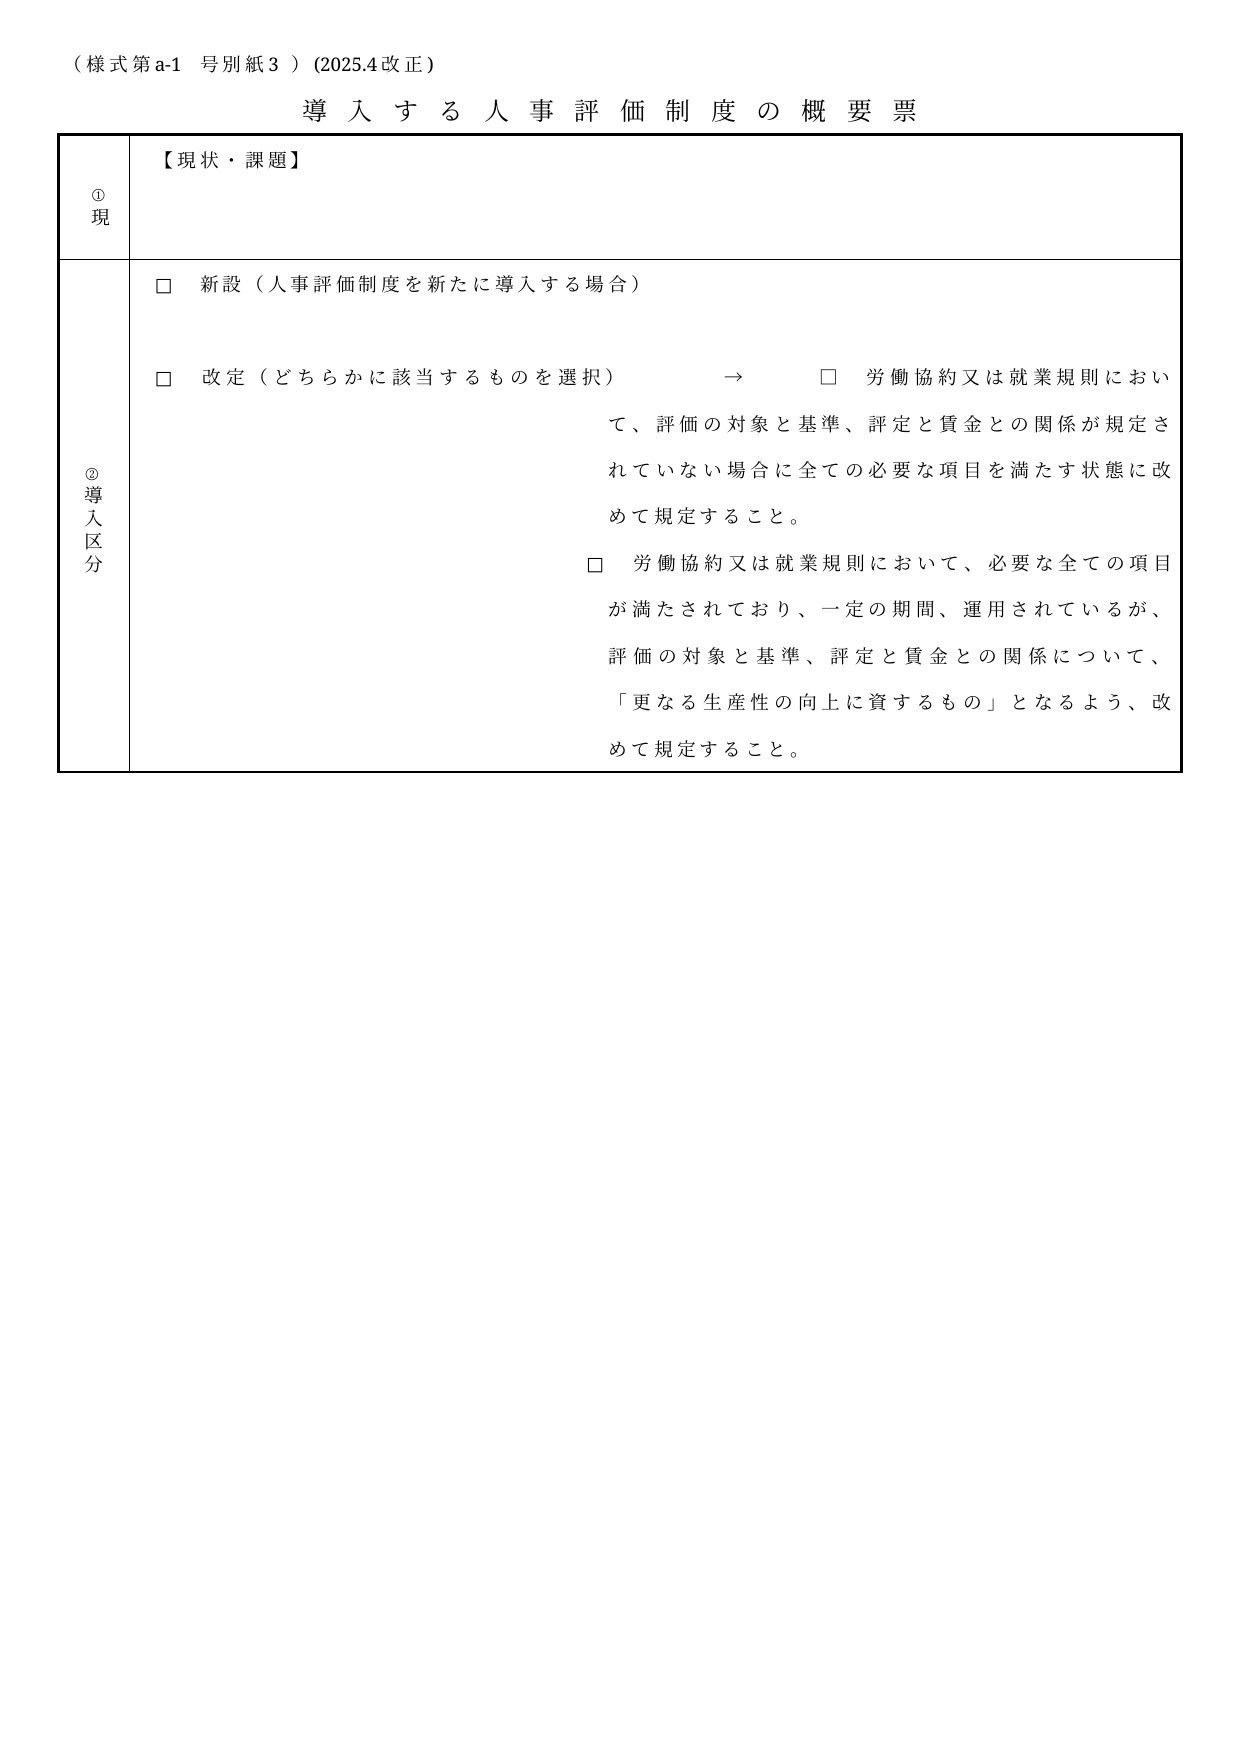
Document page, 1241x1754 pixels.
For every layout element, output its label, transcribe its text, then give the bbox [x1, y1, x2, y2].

text （様式第a-1号別紙3）(2025.4改正) [64, 40, 1176, 87]
text 導入する人事評価制度の概要票 [64, 87, 1176, 133]
table_header ①現状・課題 [60, 136, 129, 259]
table_cell ②導入区分 [60, 260, 129, 771]
table_header 【現状・課題】 [130, 136, 1180, 259]
table_cell □ 新設（人事評価制度を新たに導入する場合） □ 改定（どちらかに該当するものを選択） → □ 労働協約又は就業規則において、評価の対象と基準、評定と賃金との関係が規定されていない場合に全ての必要な項目を満たす状態に改めて規定すること。 □ 労働協約又は就業規則において、必要な全ての項目が満たされており、一定の期間、運用されているが、評価の対象と基準、評定と賃金との関係について、「更なる生産性の向上に資するもの」となるよう、改めて規定すること。 [130, 260, 1180, 771]
